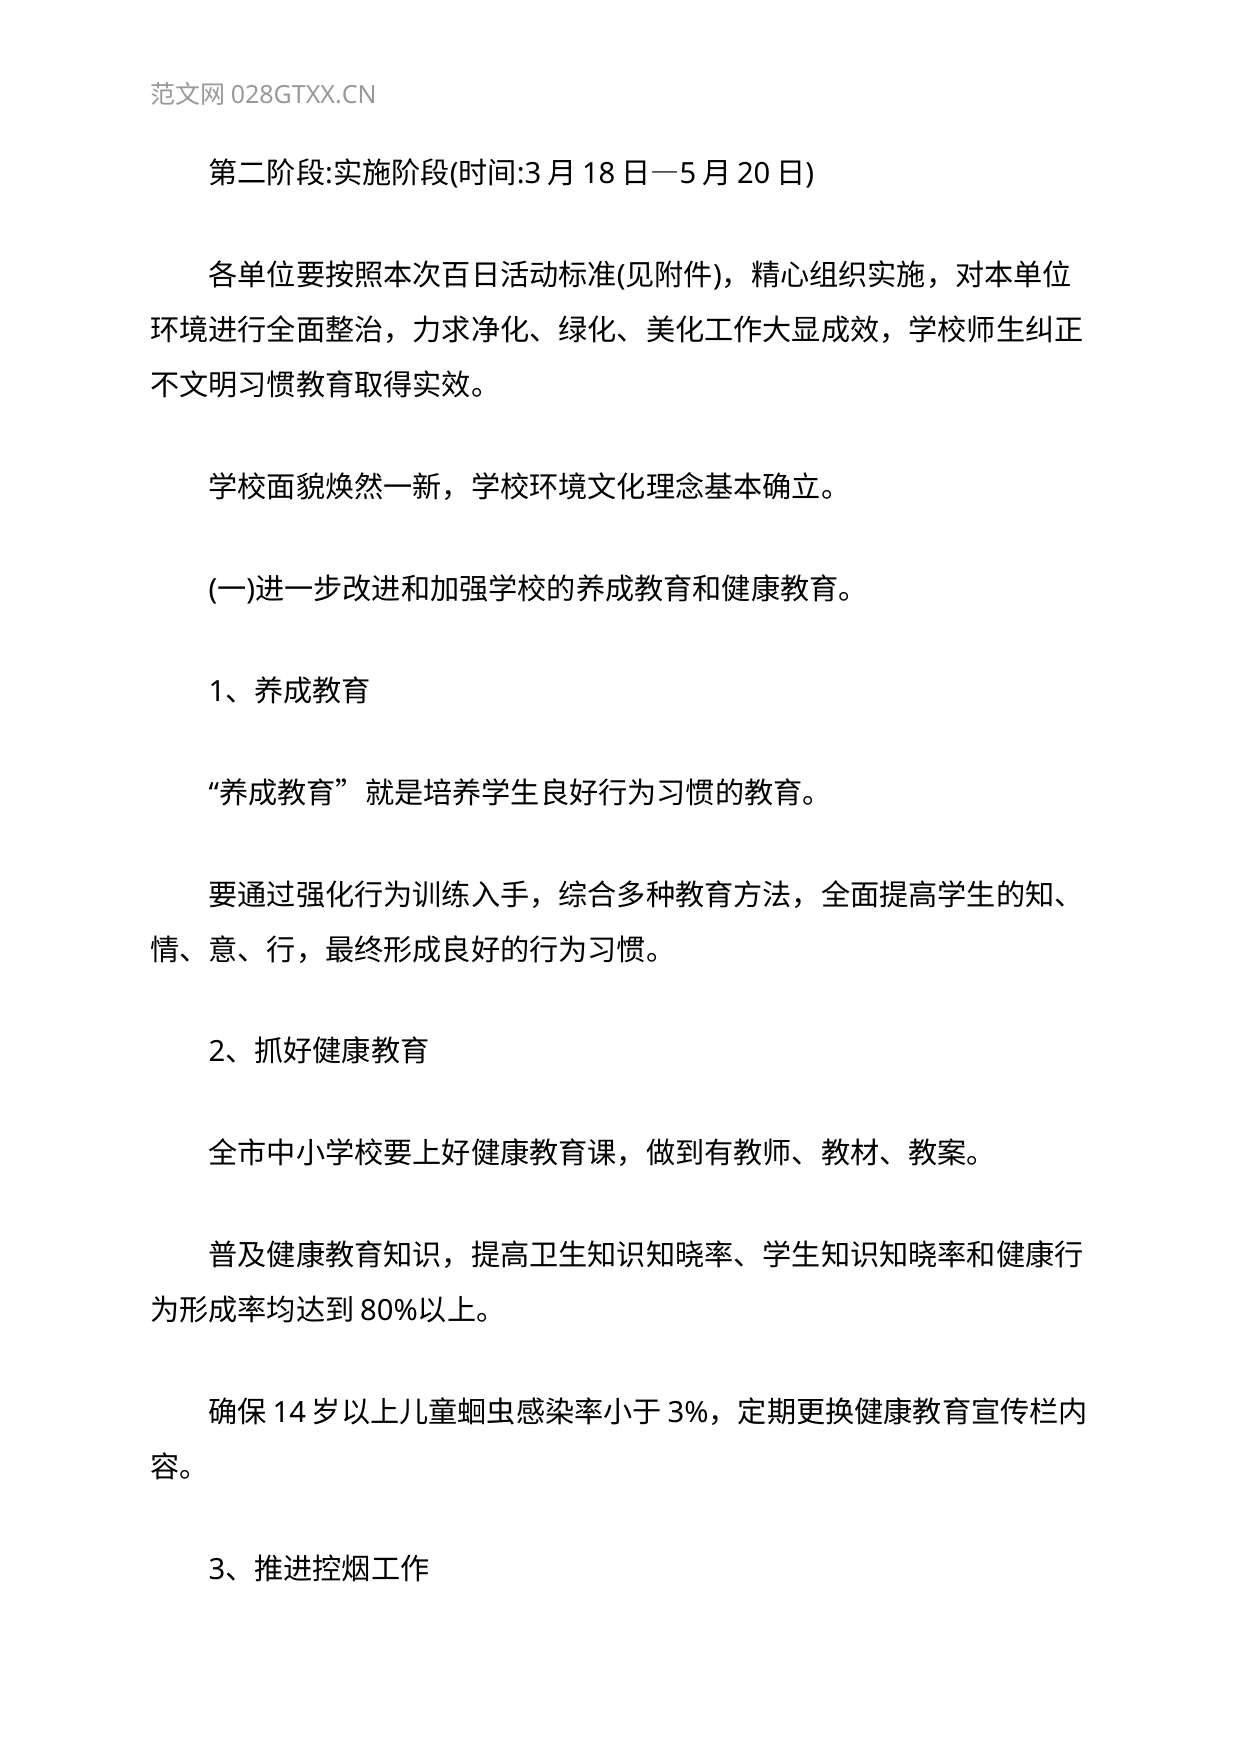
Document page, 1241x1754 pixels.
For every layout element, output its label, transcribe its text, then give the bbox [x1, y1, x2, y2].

text 要通过强化行为训练入手，综合多种教育方法，全面提高学生的知、情、意、行，最终形成良好的行为习惯。 [150, 871, 1090, 968]
text “养成教育”就是培养学生良好行为习惯的教育。 [150, 769, 1090, 812]
text 1、养成教育 [150, 667, 1090, 710]
text 学校面貌焕然一新，学校环境文化理念基本确立。 [150, 464, 1090, 506]
text (一)进一步改进和加强学校的养成教育和健康教育。 [150, 565, 1090, 608]
text 确保14岁以上儿童蛔虫感染率小于3%，定期更换健康教育宣传栏内容。 [150, 1389, 1090, 1486]
text 第二阶段:实施阶段(时间:3月18日—5月20日) [150, 150, 1090, 192]
text 全市中小学校要上好健康教育课，做到有教师、教材、教案。 [150, 1130, 1090, 1172]
text 3、推进控烟工作 [150, 1545, 1090, 1588]
text 普及健康教育知识，提高卫生知识知晓率、学生知识知晓率和健康行为形成率均达到80%以上。 [150, 1232, 1090, 1329]
text 各单位要按照本次百日活动标准(见附件)，精心组织实施，对本单位环境进行全面整治，力求净化、绿化、美化工作大显成效，学校师生纠正不文明习惯教育取得实效。 [150, 252, 1090, 404]
text 2、抓好健康教育 [150, 1028, 1090, 1070]
